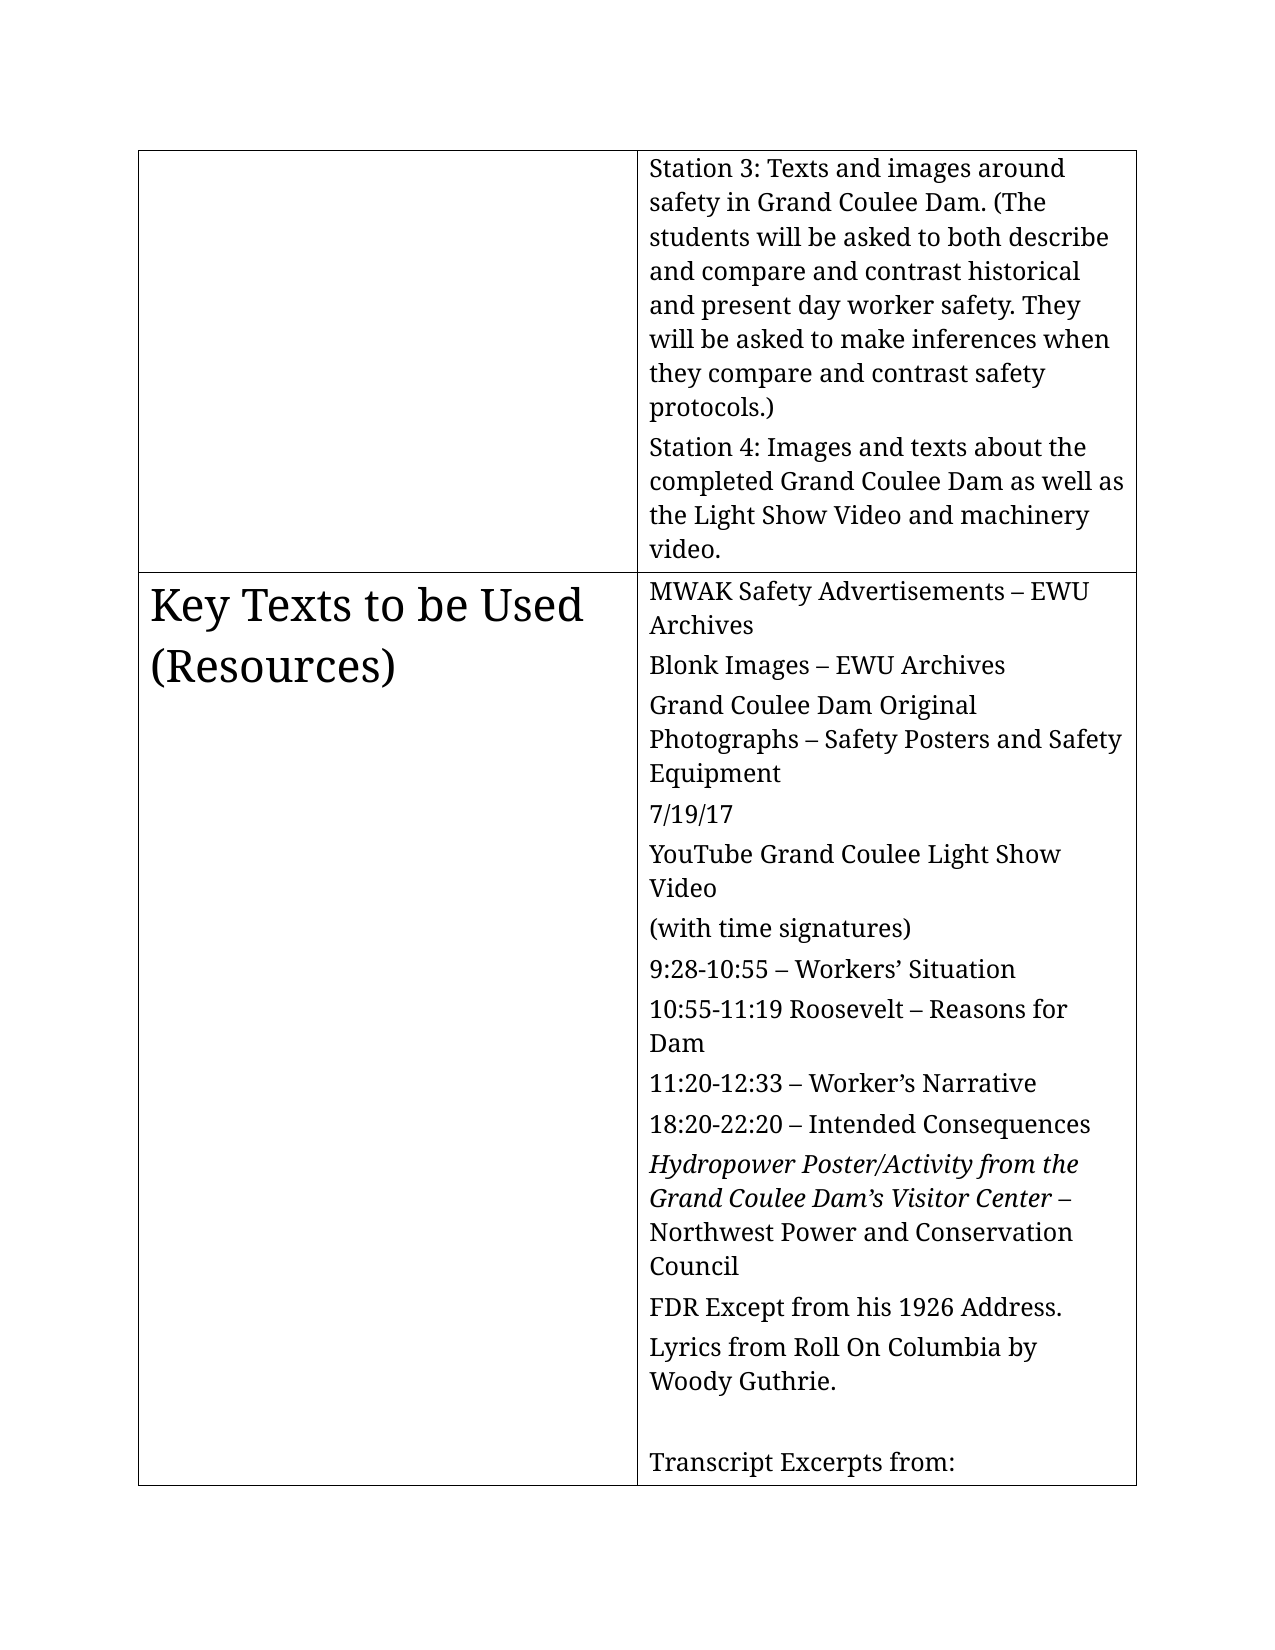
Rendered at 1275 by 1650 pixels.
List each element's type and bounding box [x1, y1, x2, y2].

table_cell [638, 151, 1136, 572]
table_cell [638, 573, 1136, 1484]
table_cell [139, 151, 637, 572]
table_cell [139, 573, 637, 1484]
